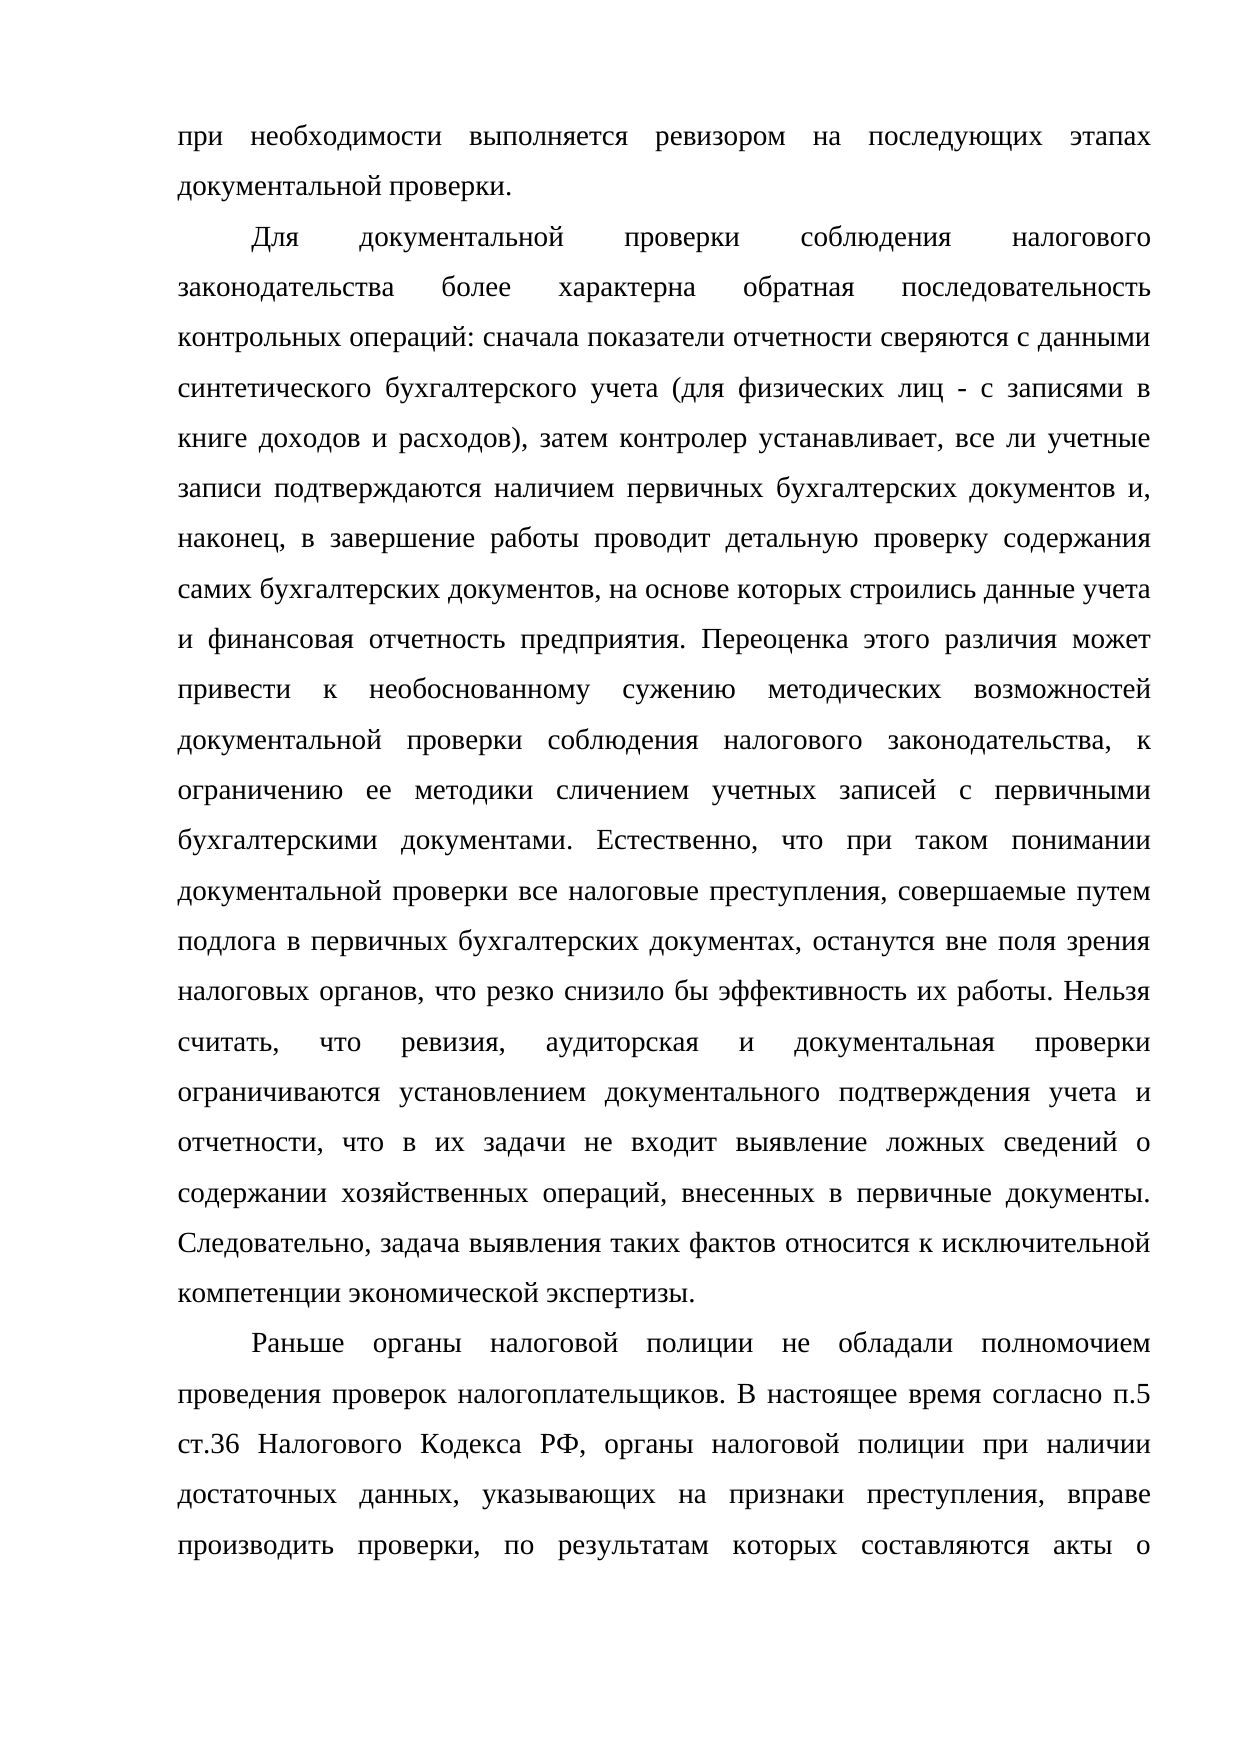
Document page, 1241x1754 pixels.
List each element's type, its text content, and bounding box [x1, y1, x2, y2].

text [177, 118, 1152, 202]
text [177, 1326, 1152, 1560]
text Для документальной проверки соблюдения налогового законодательства более характерна обратная последовательность контрольных операций: сначала показатели отчетности сверяются с данными синтетического бухгалтерского учета (для физических лиц - с записями в книге доходов и расходов), затем контролер устанавливает, все ли учетные записи подтверждаются наличием первичных бухгалтерских документов и, наконец, в завершение работы проводит детальную проверку содержания самих бухгалтерских документов, на основе которых строились данные учета и финансовая отчетность предприятия. Переоценка этого различия может привести к необоснованному сужению методических возможностей документальной проверки соблюдения налогового законодательства, к ограничению ее методики сличением учетных записей с первичными бухгалтерскими документами. Естественно, что при таком понимании документальной проверки все налоговые преступления, совершаемые путем подлога в первичных бухгалтерских документах, останутся вне поля зрения налоговых органов, что резко снизило бы эффективность их работы. Нельзя считать, что ревизия, аудиторская и документальная проверки ограничиваются установлением документального подтверждения учета и отчетности, что в их задачи не входит выявление ложных сведений о содержании хозяйственных операций, внесенных в первичные документы. Следовательно, задача выявления таких фактов относится к исключительной компетенции экономической экспертизы. [177, 219, 1152, 1309]
